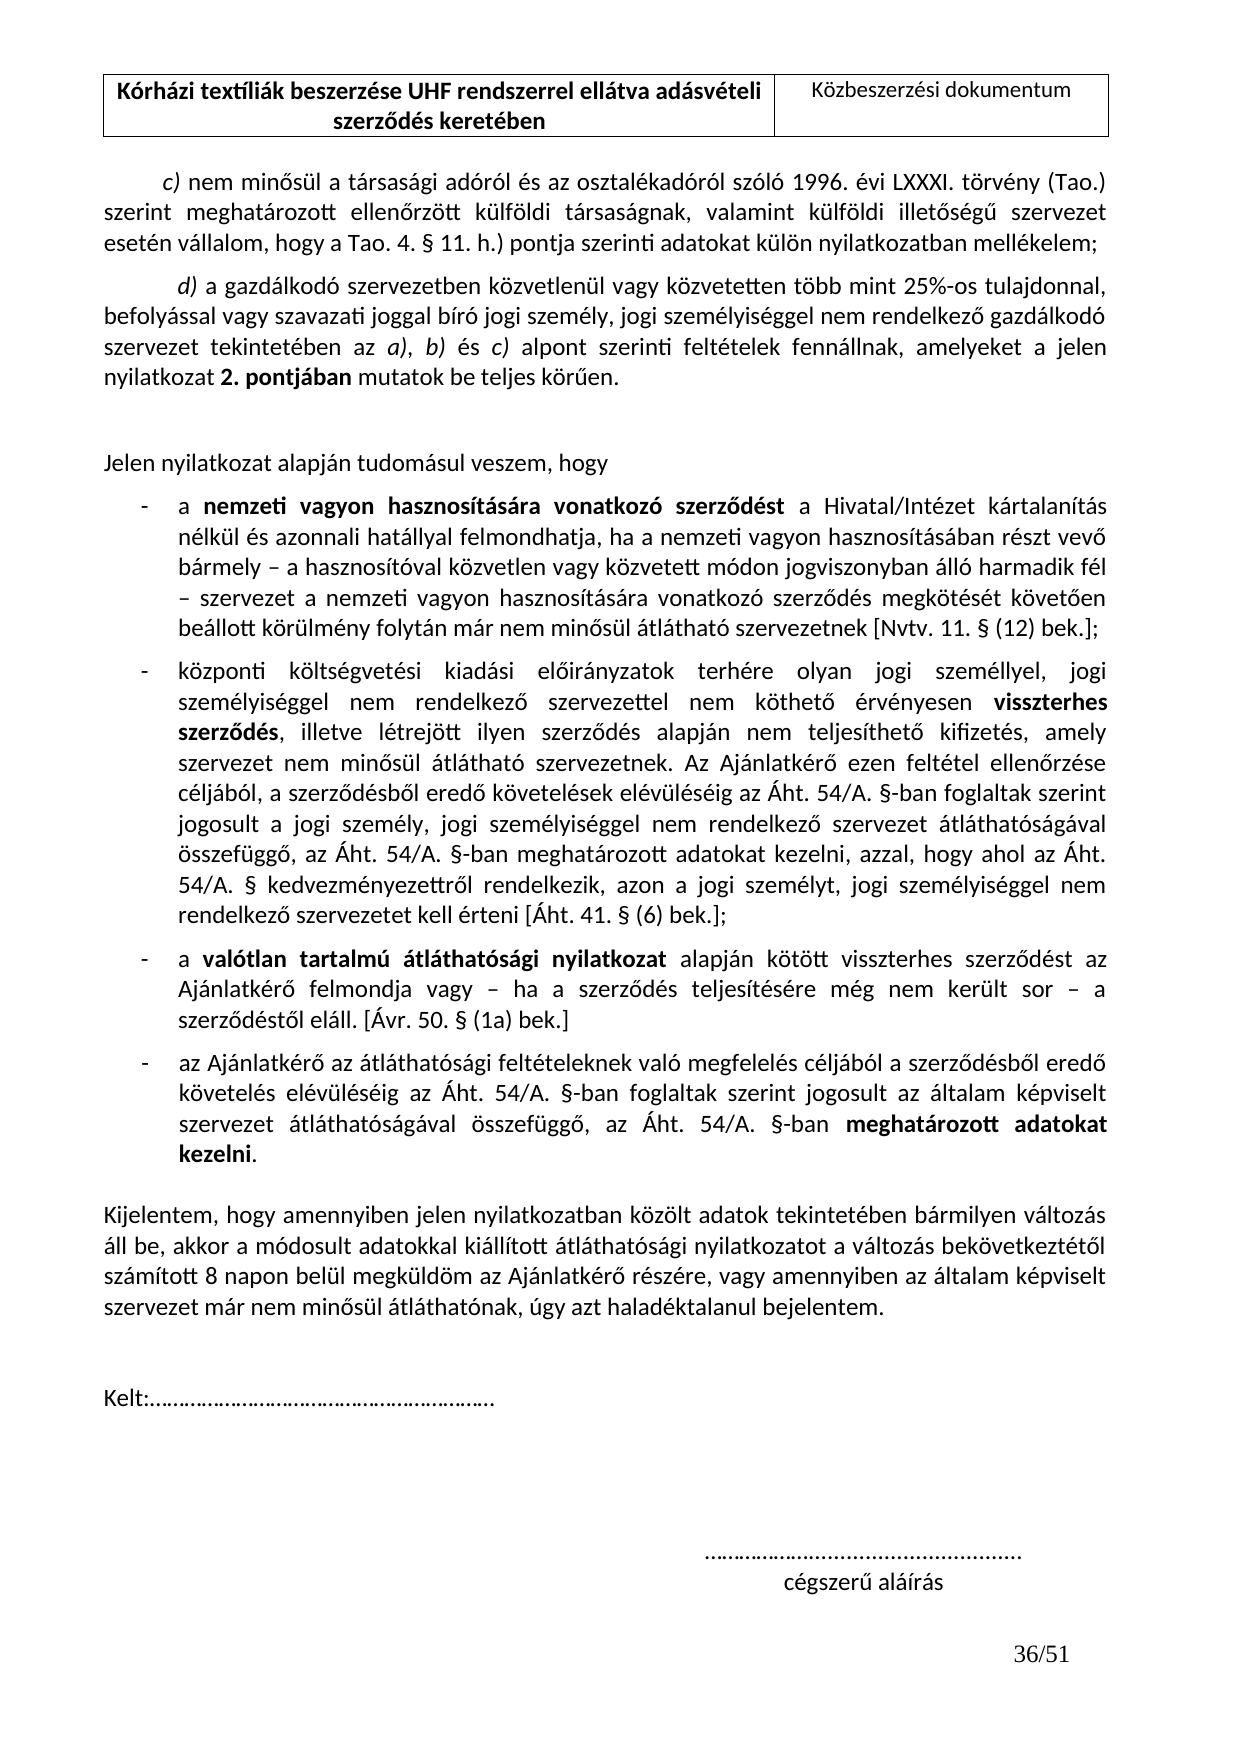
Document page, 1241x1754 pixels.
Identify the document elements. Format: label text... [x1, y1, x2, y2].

text c) nem minősül a társasági adóról és az osztalékadóról szóló 1996. évi LXXXI. törvény (Tao.) szerint meghatározott ellenőrzött külföldi társaságnak, valamint külföldi illetőségű szervezet esetén vállalom, hogy a Tao. 4. § 11. h.) pontja szerinti adatokat külön nyilatkozatban mellékelem; [103, 166, 1108, 257]
text ……………….................................. [546, 1535, 1108, 1566]
text Kelt:…………………………………………………… [103, 1382, 1108, 1413]
text Kijelentem, hogy amennyiben jelen nyilatkozatban közölt adatok tekintetében bármilyen változás áll be, akkor a módosult adatokkal kiállított átláthatósági nyilatkozatot a változás bekövetkeztétől számított 8 napon belül megküldöm az Ajánlatkérő részére, vagy amennyiben az általam képviselt szervezet már nem minősül átláthatónak, úgy azt haladéktalanul bejelentem. [103, 1199, 1108, 1321]
text cégszerű aláírás [103, 1566, 1108, 1596]
text Jelen nyilatkozat alapján tudomásul veszem, hogy [103, 447, 1108, 478]
list központi költségvetési kiadási előirányzatok terhére olyan jogi személlyel, jogi személyiséggel nem rendelkező szervezettel nem köthető érvényesen visszterhes szerződés, illetve létrejött ilyen szerződés alapján nem teljesíthető kifizetés, amely szervezet nem minősül átlátható szervezetnek. Az Ajánlatkérő ezen feltétel ellenőrzése céljából, a szerződésből eredő követelések elévüléséig az Áht. 54/A. §-ban foglaltak szerint jogosult a jogi személy, jogi személyiséggel nem rendelkező szervezet átláthatóságával összefüggő, az Áht. 54/A. §-ban meghatározott adatokat kezelni, azzal, hogy ahol az Áht. 54/A. § kedvezményezettről rendelkezik, azon a jogi személyt, jogi személyiséggel nem rendelkező szervezetet kell érteni [Áht. 41. § (6) bek.]; [141, 656, 1108, 930]
list a valótlan tartalmú átláthatósági nyilatkozat alapján kötött visszterhes szerződést az Ajánlatkérő felmondja vagy – ha a szerződés teljesítésére még nem került sor – a szerződéstől eláll. [Ávr. 50. § (1a) bek.] [141, 943, 1108, 1034]
list a nemzeti vagyon hasznosítására vonatkozó szerződést a Hivatal/Intézet kártalanítás nélkül és azonnali hatállyal felmondhatja, ha a nemzeti vagyon hasznosításában részt vevő bármely – a hasznosítóval közvetlen vagy közvetett módon jogviszonyban álló harmadik fél – szervezet a nemzeti vagyon hasznosítására vonatkozó szerződés megkötését követően beállott körülmény folytán már nem minősül átlátható szervezetnek [Nvtv. 11. § (12) bek.]; [141, 490, 1108, 643]
text d) a gazdálkodó szervezetben közvetlenül vagy közvetetten több mint 25%-os tulajdonnal, befolyással vagy szavazati joggal bíró jogi személy, jogi személyiséggel nem rendelkező gazdálkodó szervezet tekintetében az a), b) és c) alpont szerinti feltételek fennállnak, amelyeket a jelen nyilatkozat 2. pontjában mutatok be teljes körűen. [103, 270, 1108, 392]
list az Ajánlatkérő az átláthatósági feltételeknek való megfelelés céljából a szerződésből eredő követelés elévüléséig az Áht. 54/A. §-ban foglaltak szerint jogosult az általam képviselt szervezet átláthatóságával összefüggő, az Áht. 54/A. §-ban meghatározott adatokat kezelni. [141, 1047, 1108, 1169]
